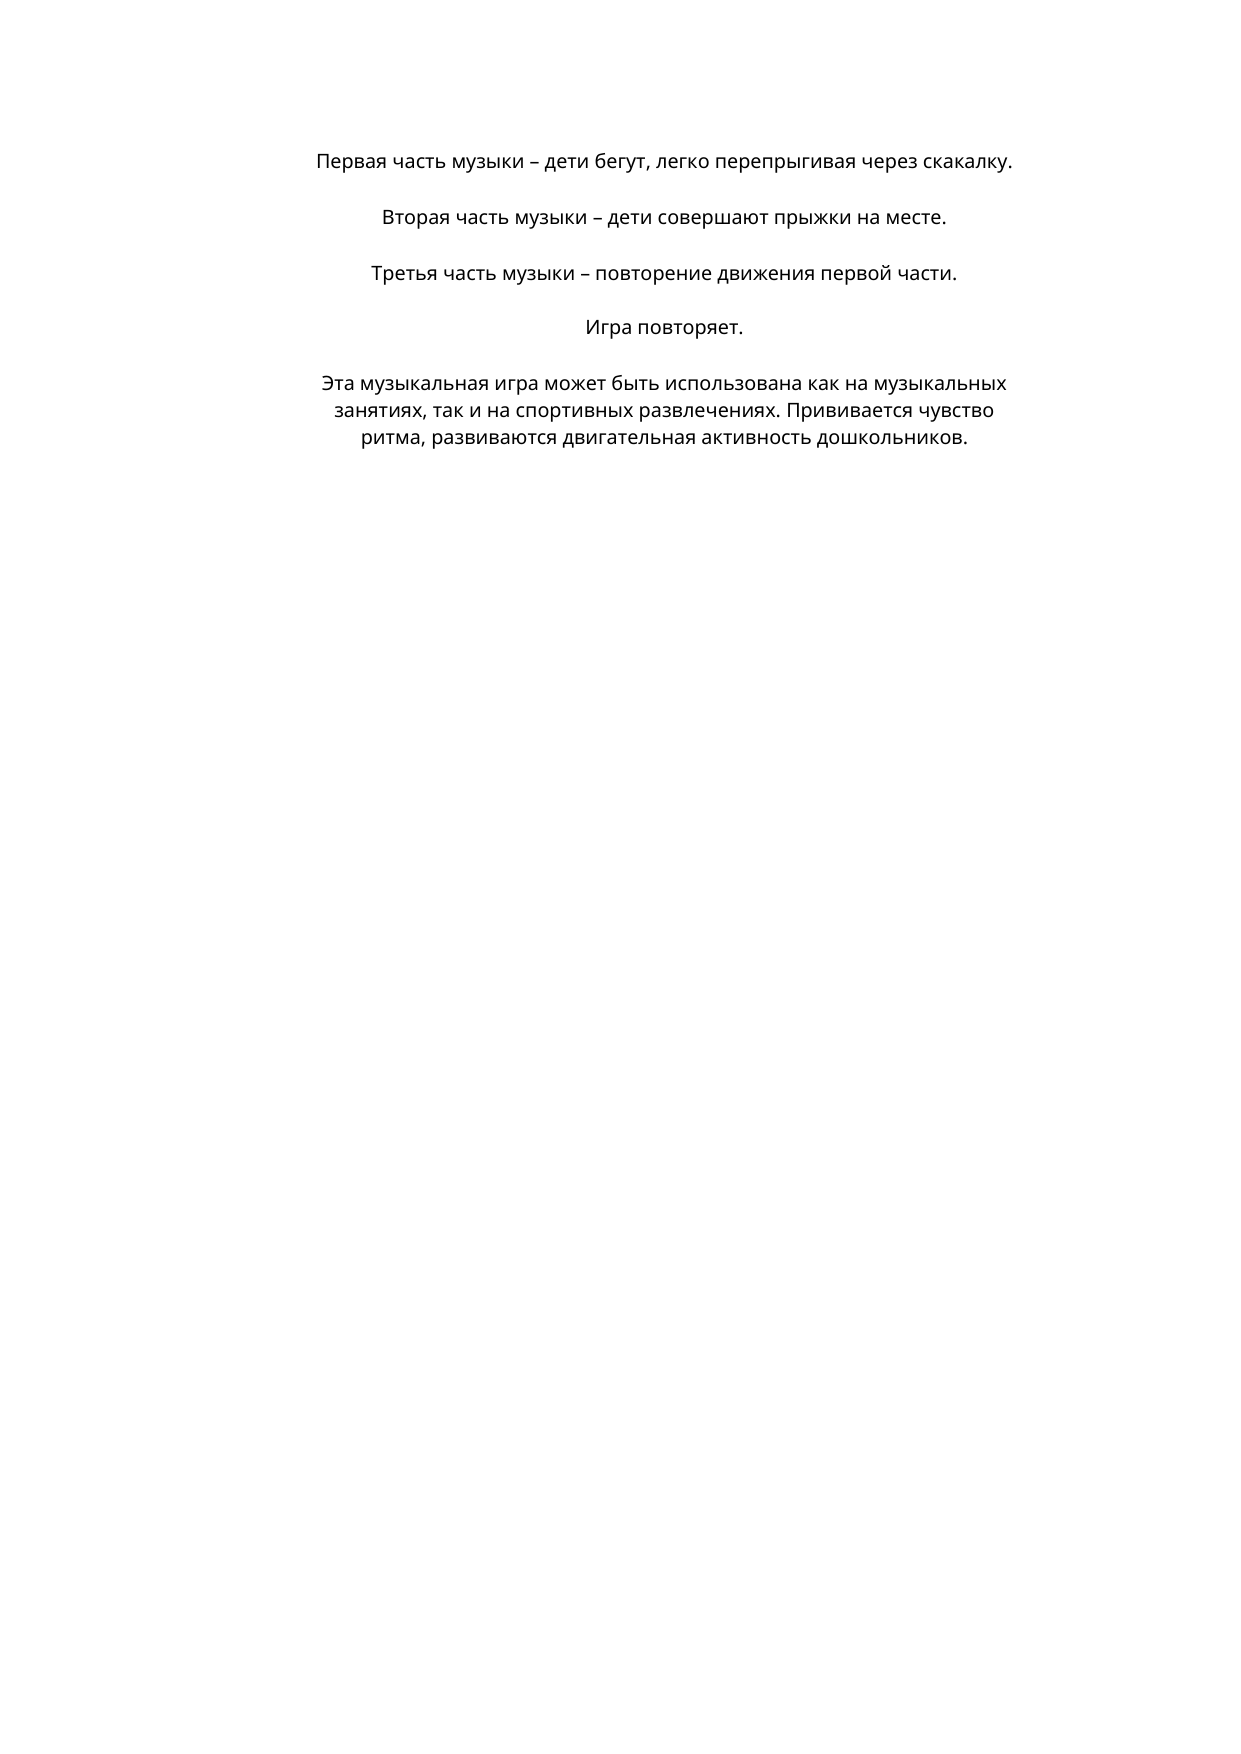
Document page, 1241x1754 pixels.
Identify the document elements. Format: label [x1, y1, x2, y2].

table_header [299, 118, 1030, 451]
